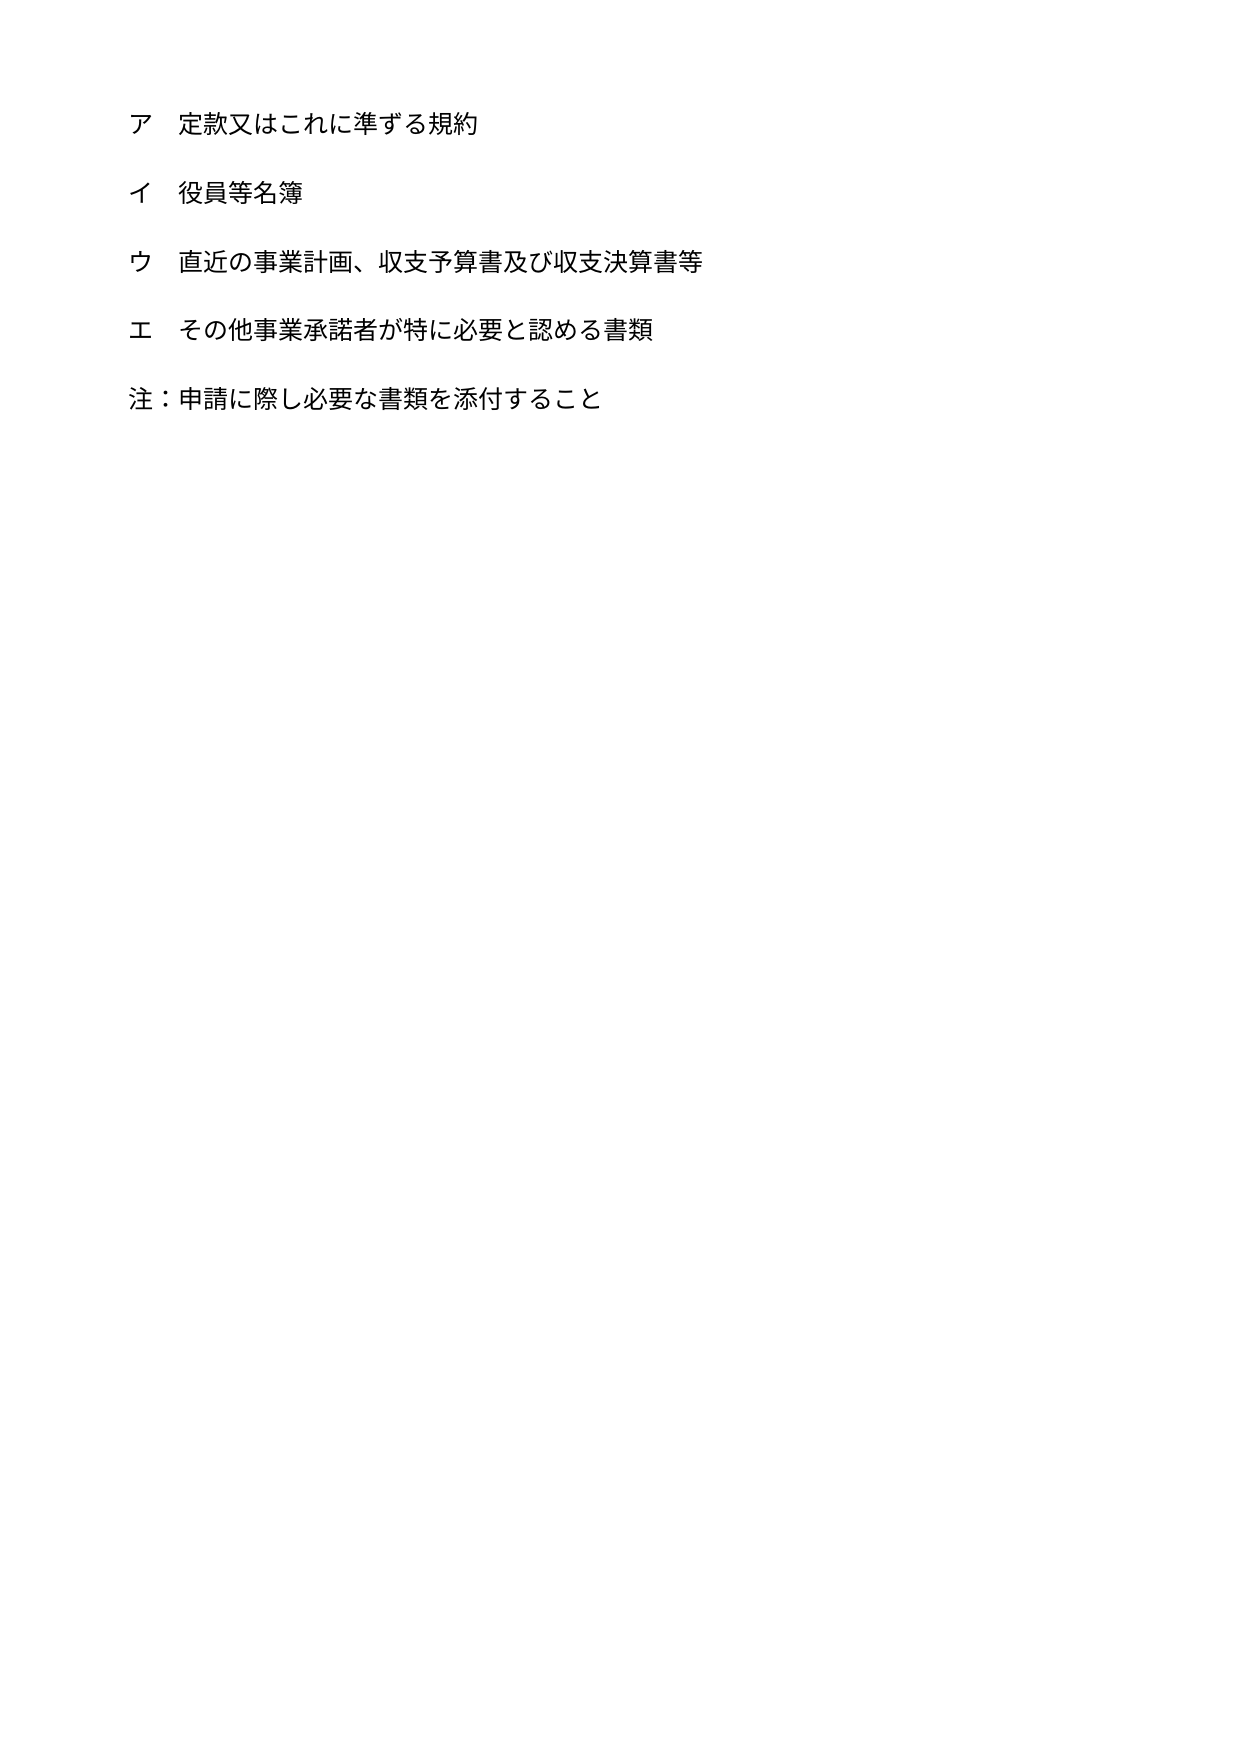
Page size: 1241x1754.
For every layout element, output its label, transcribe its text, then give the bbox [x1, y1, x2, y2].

text 注：申請に際し必要な書類を添付すること [103, 363, 1181, 431]
text ウ 直近の事業計画、収支予算書及び収支決算書等 [103, 226, 1181, 294]
text ア 定款又はこれに準ずる規約 [103, 89, 1181, 157]
text エ その他事業承諾者が特に必要と認める書類 [103, 294, 1181, 363]
text イ 役員等名簿 [103, 157, 1181, 226]
